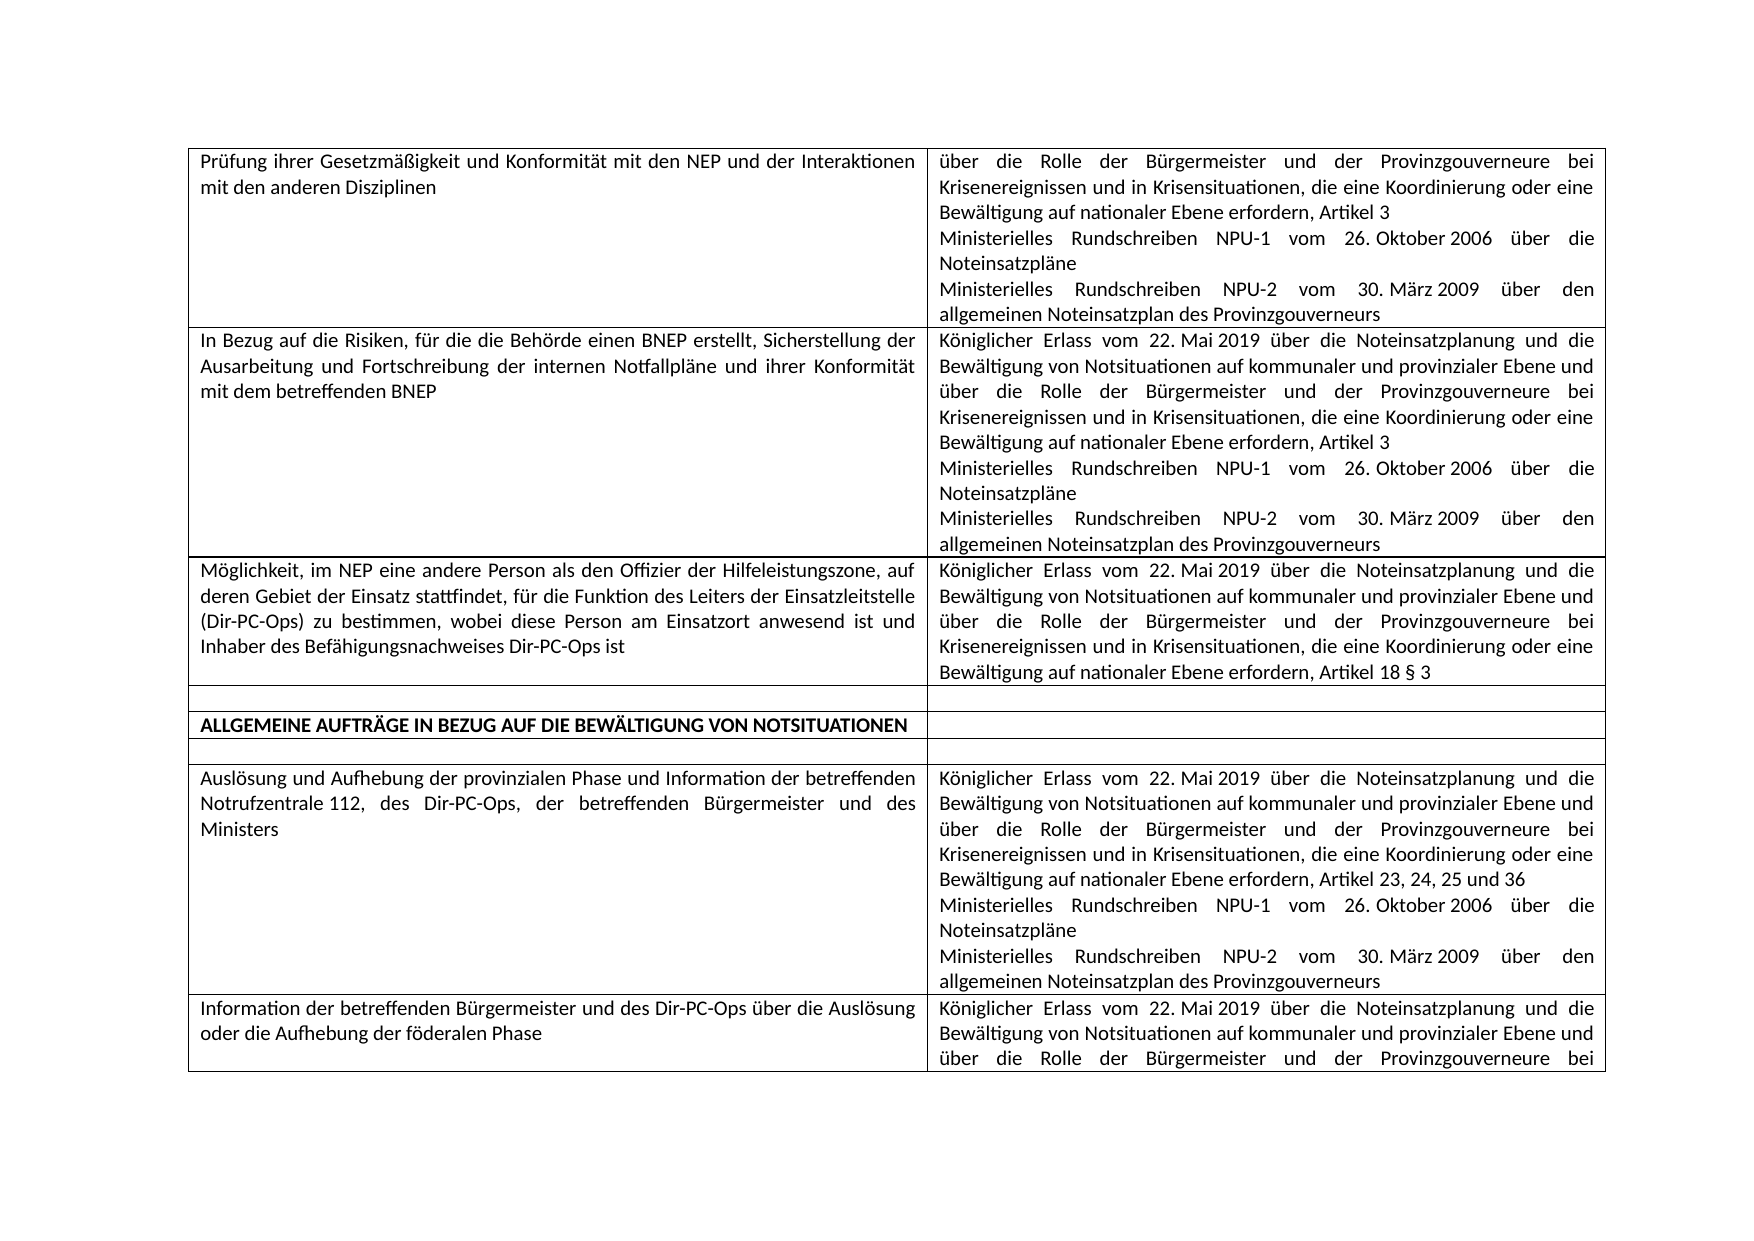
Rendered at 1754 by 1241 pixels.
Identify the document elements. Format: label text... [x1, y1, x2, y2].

table_cell [928, 686, 1605, 711]
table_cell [928, 149, 1605, 327]
table_cell [189, 739, 927, 764]
table_cell [189, 686, 927, 711]
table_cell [928, 995, 1605, 1071]
table_cell ALLGEMEINE AUFTRÄGE IN BEZUG AUF DIE BEWÄLTIGUNG VON NOTSITUATIONEN [189, 712, 927, 737]
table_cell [189, 149, 927, 327]
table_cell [189, 995, 927, 1071]
table_cell Möglichkeit, im NEP eine andere Person als den Offizier der Hilfeleistungszone, auf deren Gebiet der Einsatz stattfindet, für die Funktion des Leiters der Einsatzleitstelle (Dir-PC-Ops) zu bestimmen, wobei diese Person am Einsatzort anwesend ist und Inhaber des Befähigungsnachweises Dir-PC-Ops ist [189, 558, 927, 684]
table_cell Auslösung und Aufhebung der provinzialen Phase und Information der betreffenden Notrufzentrale 112, des Dir-PC-Ops, der betreffenden Bürgermeister und des Ministers [189, 765, 927, 994]
table_cell [928, 712, 1605, 737]
table_cell Königlicher Erlass vom 22. Mai 2019 über die Noteinsatzplanung und die Bewältigung von Notsituationen auf kommunaler und provinzialer Ebene und über die Rolle der Bürgermeister und der Provinzgouverneure bei Krisenereignissen und in Krisensituationen, die eine Koordinierung oder eine Bewältigung auf nationaler Ebene erfordern, Artikel 18 § 3 [928, 558, 1605, 684]
table_cell Königlicher Erlass vom 22. Mai 2019 über die Noteinsatzplanung und die Bewältigung von Notsituationen auf kommunaler und provinzialer Ebene und über die Rolle der Bürgermeister und der Provinzgouverneure bei Krisenereignissen und in Krisensituationen, die eine Koordinierung oder eine Bewältigung auf nationaler Ebene erfordern, Artikel 23, 24, 25 und 36 Ministerielles Rundschreiben NPU-1 vom 26. Oktober 2006 über die Noteinsatzpläne Ministerielles Rundschreiben NPU-2 vom 30. März 2009 über den allgemeinen Noteinsatzplan des Provinzgouverneurs [928, 765, 1605, 994]
table_cell [928, 739, 1605, 764]
table_cell In Bezug auf die Risiken, für die die Behörde einen BNEP erstellt, Sicherstellung der Ausarbeitung und Fortschreibung der internen Notfallpläne und ihrer Konformität mit dem betreffenden BNEP [189, 328, 927, 556]
